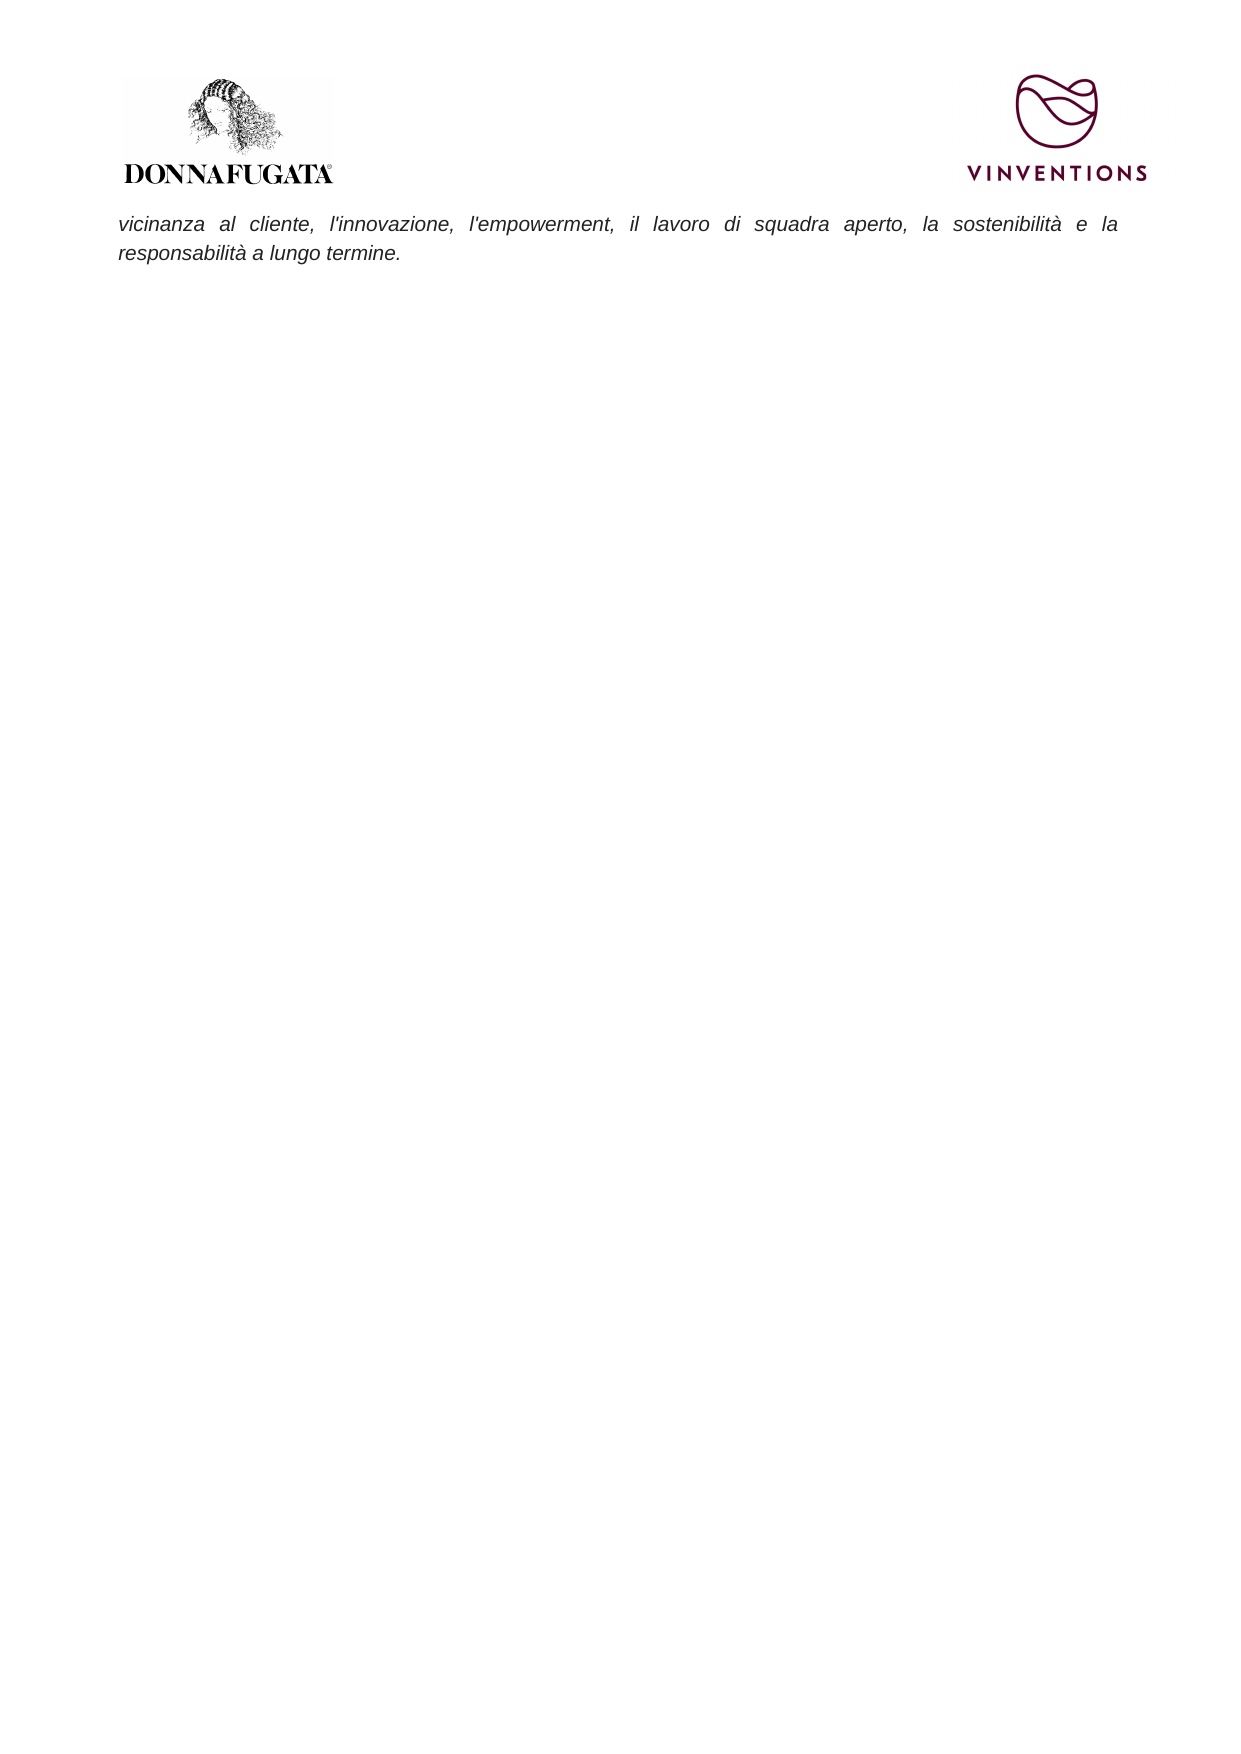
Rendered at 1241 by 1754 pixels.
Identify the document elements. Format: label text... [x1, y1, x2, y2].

picture [122, 76, 335, 185]
picture [940, 59, 1180, 195]
